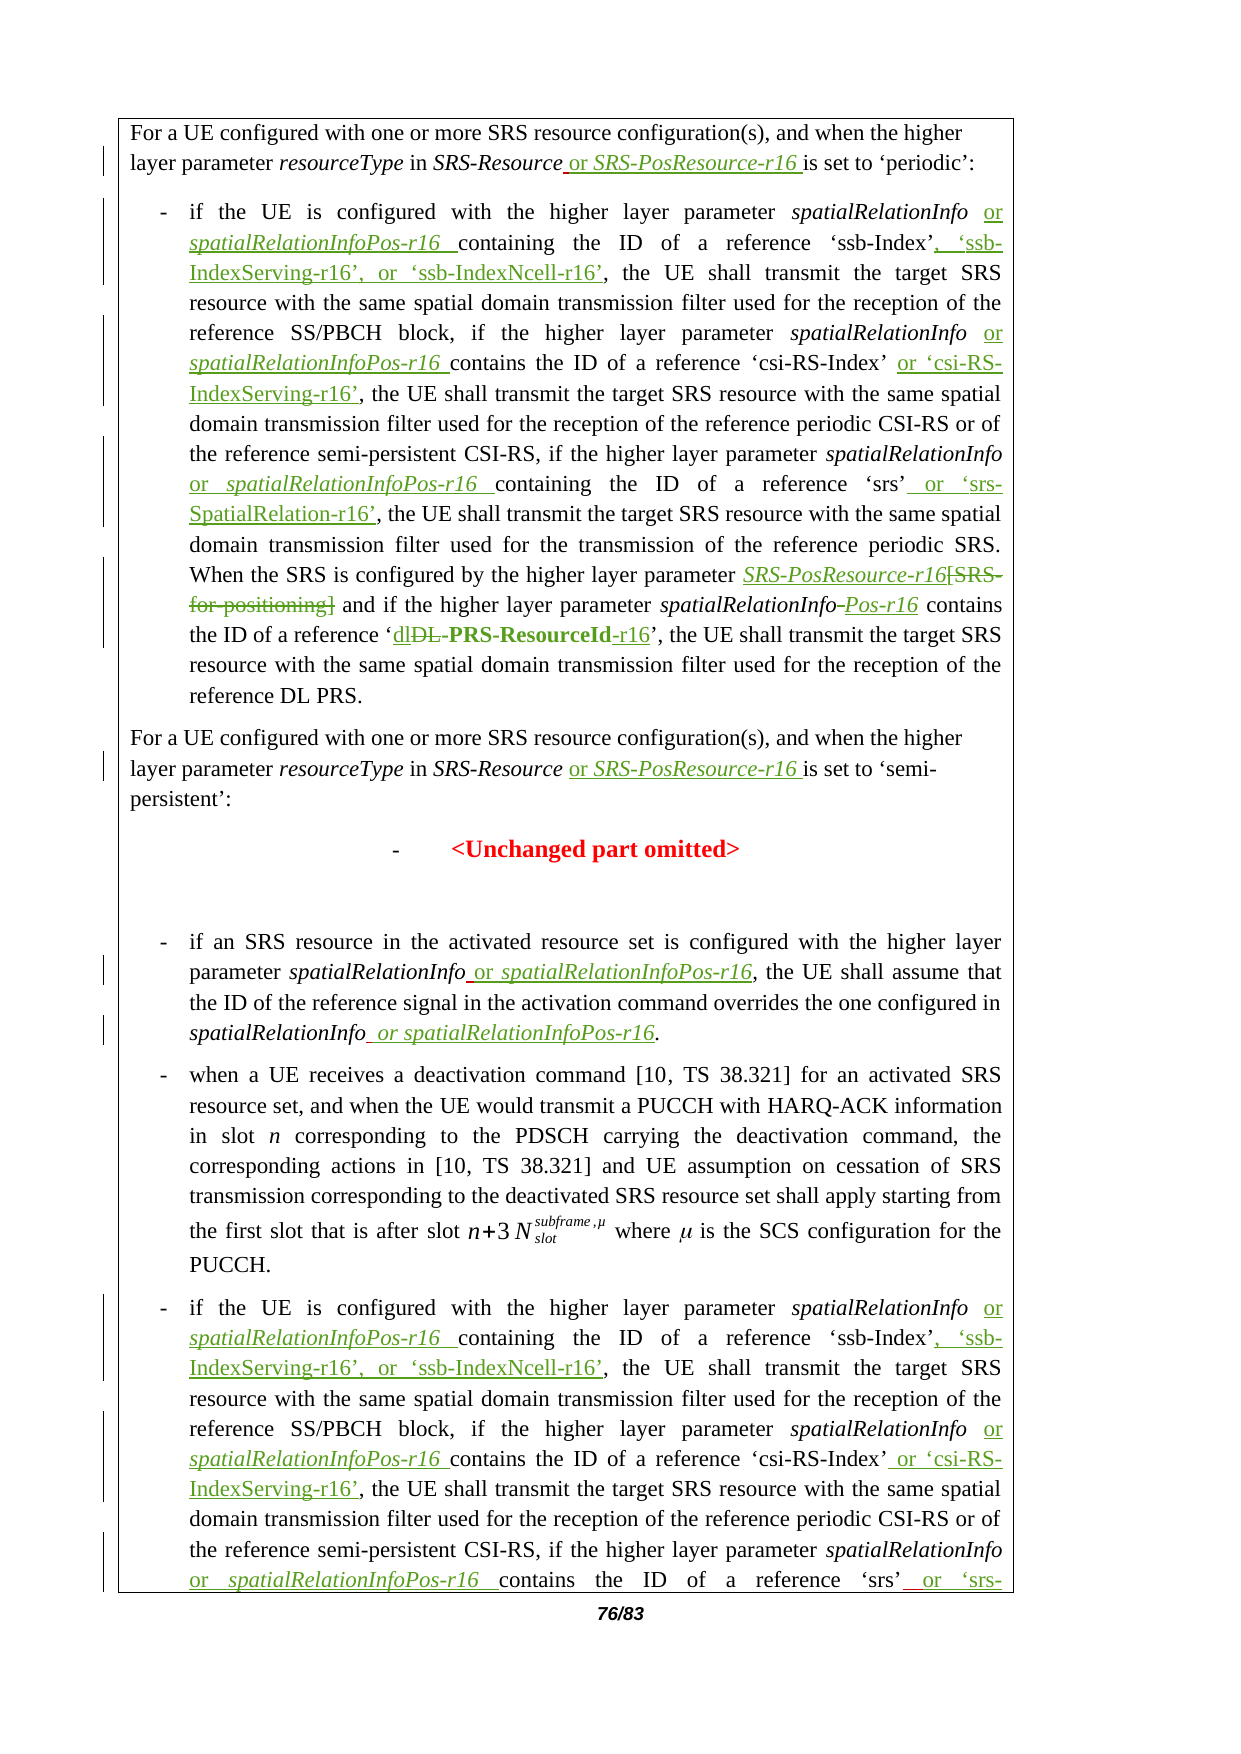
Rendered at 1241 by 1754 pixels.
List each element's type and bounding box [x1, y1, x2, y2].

table_header [119, 119, 1013, 1592]
